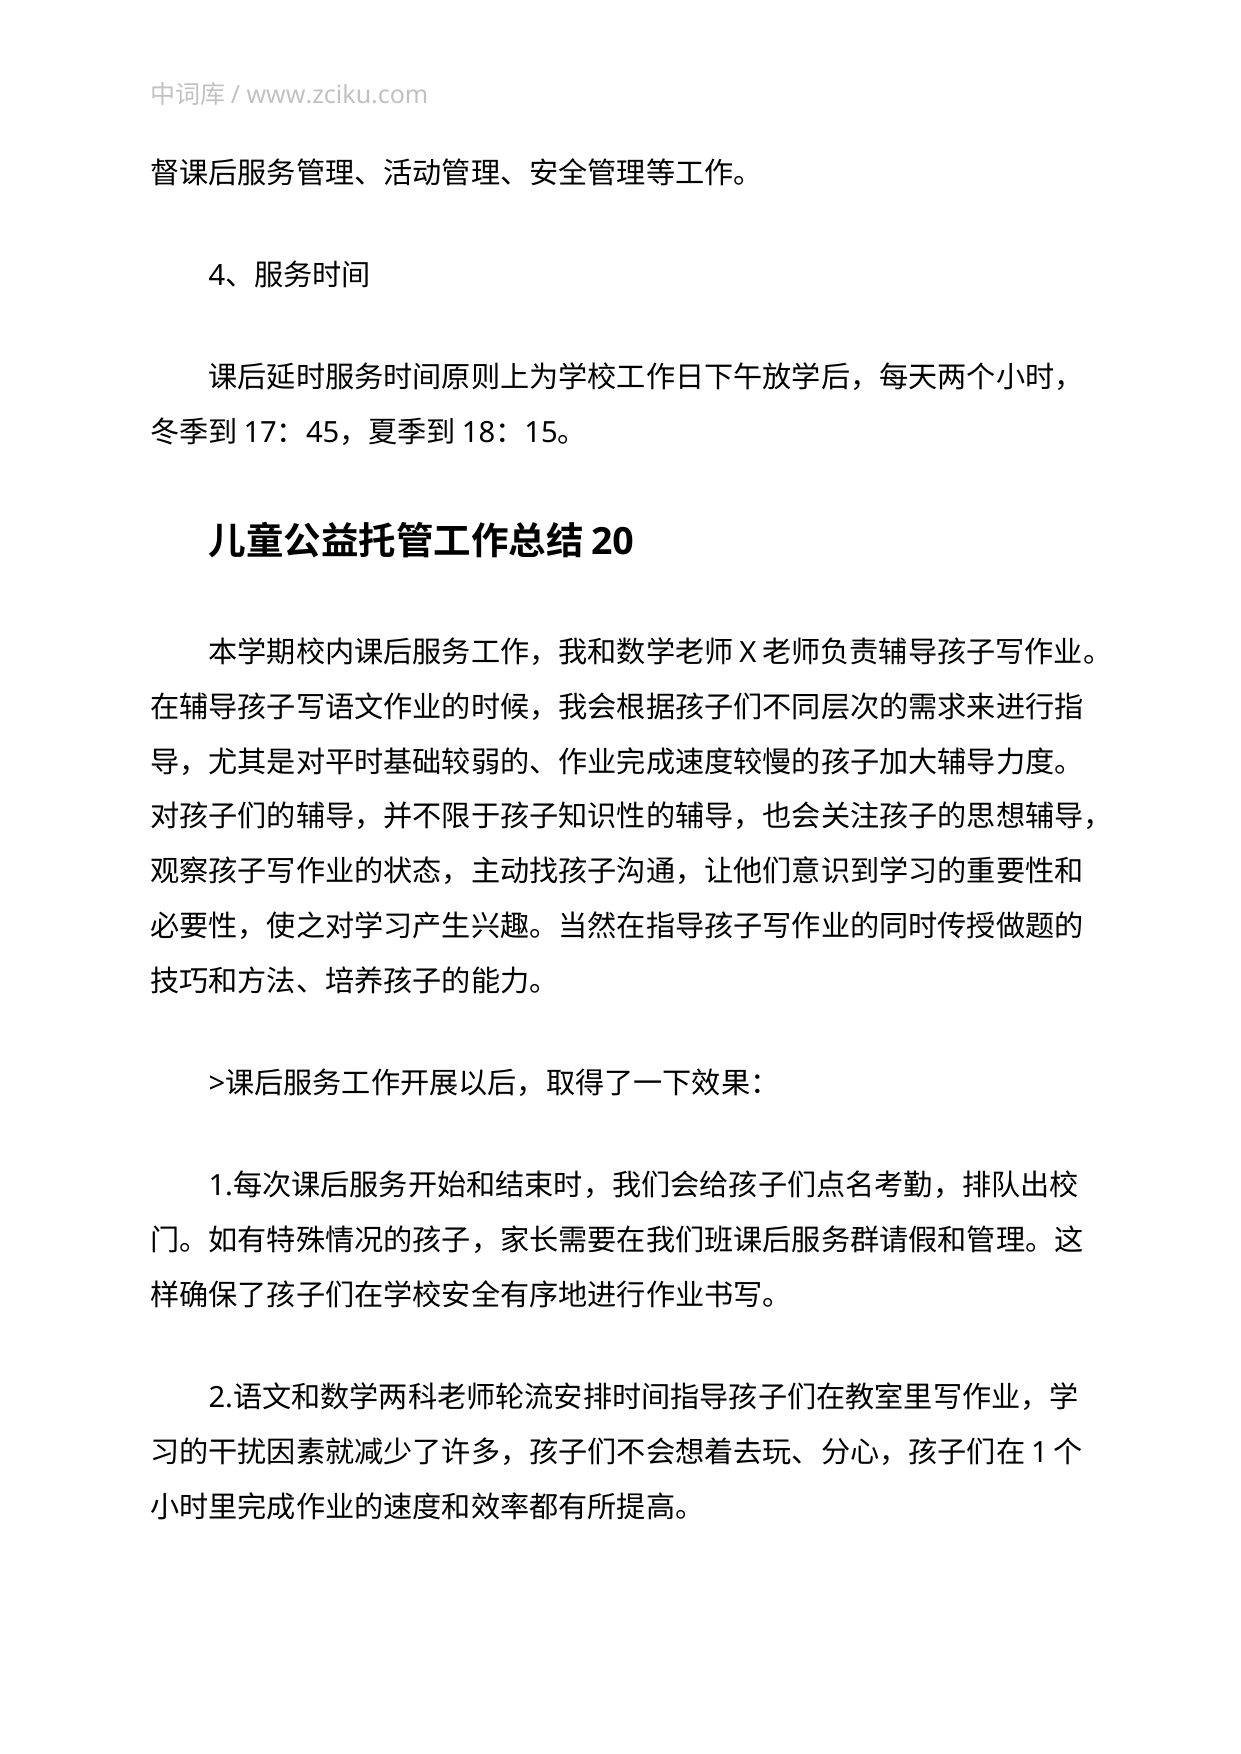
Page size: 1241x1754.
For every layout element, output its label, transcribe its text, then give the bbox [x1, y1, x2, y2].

text 本学期校内课后服务工作，我和数学老师X老师负责辅导孩子写作业。在辅导孩子写语文作业的时候，我会根据孩子们不同层次的需求来进行指导，尤其是对平时基础较弱的、作业完成速度较慢的孩子加大辅导力度。对孩子们的辅导，并不限于孩子知识性的辅导，也会关注孩子的思想辅导，观察孩子写作业的状态，主动找孩子沟通，让他们意识到学习的重要性和必要性，使之对学习产生兴趣。当然在指导孩子写作业的同时传授做题的技巧和方法、培养孩子的能力。 [150, 628, 1090, 1000]
text 4、服务时间 [150, 252, 1090, 294]
text 课后延时服务时间原则上为学校工作日下午放学后，每天两个小时，冬季到17：45，夏季到18：15。 [150, 354, 1090, 451]
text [150, 150, 1090, 192]
text >课后服务工作开展以后，取得了一下效果： [150, 1059, 1090, 1102]
text 儿童公益托管工作总结20 [150, 511, 1090, 565]
text 2.语文和数学两科老师轮流安排时间指导孩子们在教室里写作业，学习的干扰因素就减少了许多，孩子们不会想着去玩、分心，孩子们在1个小时里完成作业的速度和效率都有所提高。 [150, 1373, 1090, 1525]
text 1.每次课后服务开始和结束时，我们会给孩子们点名考勤，排队出校门。如有特殊情况的孩子，家长需要在我们班课后服务群请假和管理。这样确保了孩子们在学校安全有序地进行作业书写。 [150, 1161, 1090, 1314]
